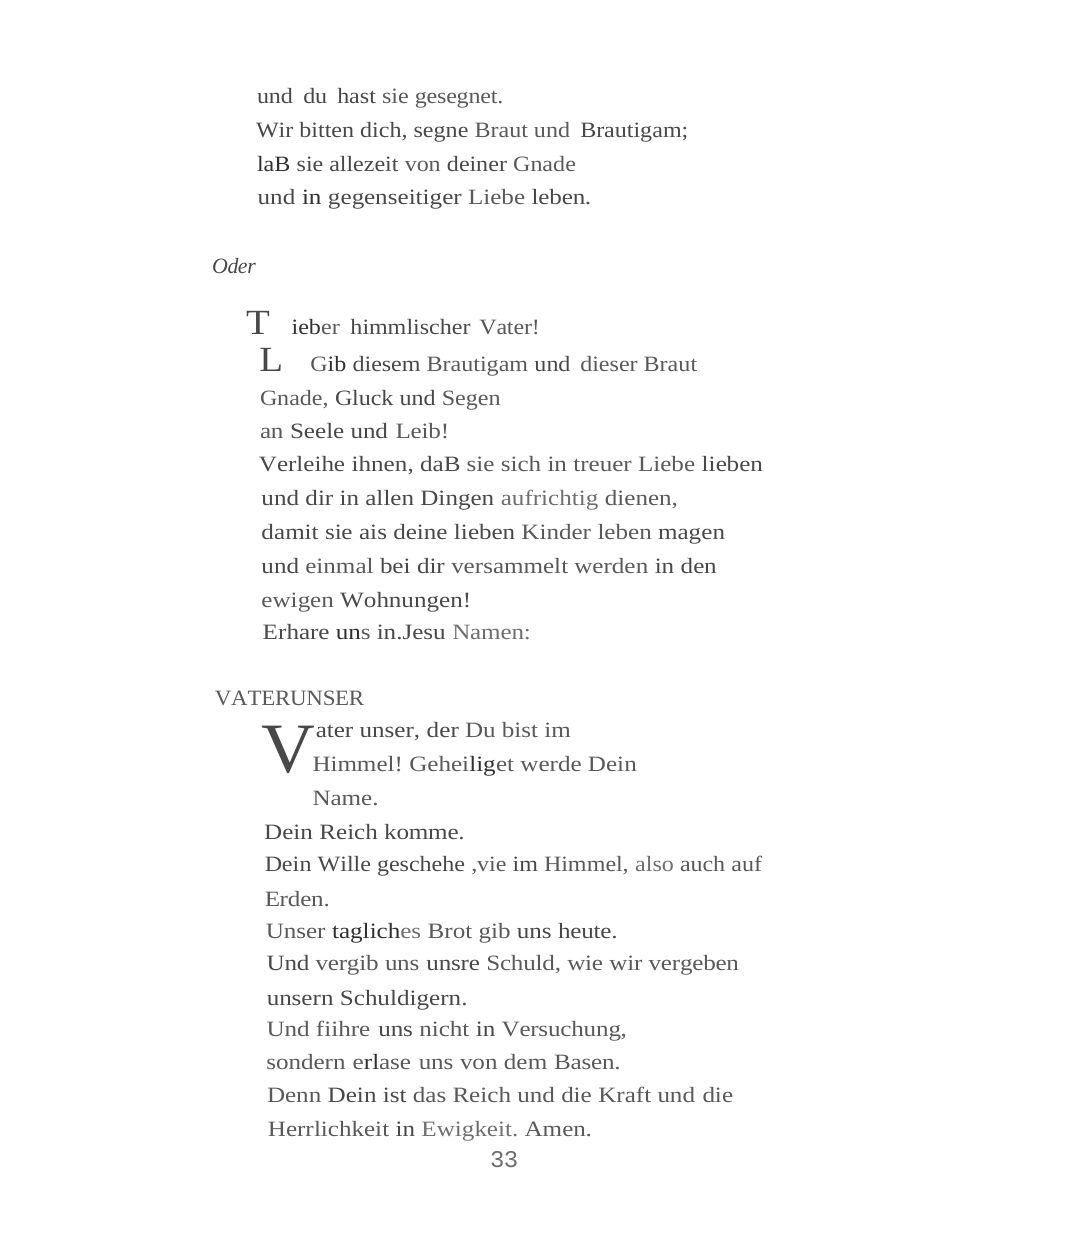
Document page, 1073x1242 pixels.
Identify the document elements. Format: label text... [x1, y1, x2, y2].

text Dein Wille geschehe ,vie im Himmel, also auch auf Erden. [264, 851, 782, 911]
text L Gib diesem Brautigam und dieser Braut Gnade, Gluck und Segen [259, 344, 707, 412]
text sondern erlase uns von dem Basen. [266, 1049, 923, 1074]
text Und vergib uns unsre Schuld, wie wir vergeben unsern Schuldigern. [266, 950, 782, 1010]
text Unser tagliches Brot gib uns heute. [266, 921, 923, 943]
text ater unser, der Du bist im Himmel! Geheiliget werde Dein Name. [312, 717, 661, 810]
text Denn Dein ist das Reich und die Kraft und die Herrlichkeit in Ewigkeit. Amen. [267, 1082, 782, 1141]
text VATERUNSER [214, 685, 923, 710]
text T ieber himmlischer Vater! [246, 305, 923, 342]
text und du hast sie gesegnet. [257, 83, 923, 109]
text Wir bitten dich, segne Braut und Brautigam; laB sie allezeit von deiner Gnade [256, 117, 694, 176]
text damit sie ais deine lieben Kinder leben magen und einmal bei dir versammelt werden in den ewigen Wohnungen! [261, 519, 739, 612]
text Dein Reich komme. [264, 819, 923, 844]
text Oder [212, 253, 923, 278]
text an Seele und Leib! [260, 418, 923, 444]
text und in gegenseitiger Liebe leben. [257, 184, 923, 209]
text Erhare uns in.Jesu Namen: [262, 621, 923, 645]
text Verleihe ihnen, daB sie sich in treuer Liebe lieben und dir in allen Dingen aufrichtig dienen, [259, 451, 777, 510]
text Und fiihre uns nicht in Versuchung, [266, 1019, 923, 1041]
